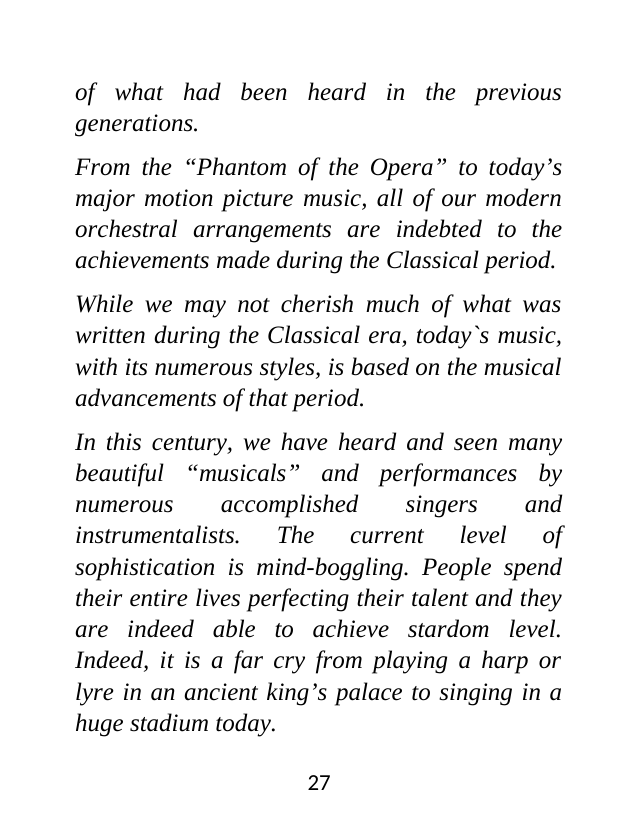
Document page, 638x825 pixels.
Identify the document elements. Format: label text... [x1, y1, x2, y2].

text While we may not cherish much of what was written during the Classical era, today`s music, with its numerous styles, is based on the musical advancements of that period. [75, 287, 562, 412]
text In this century, we have heard and seen many beautiful “musicals” and performances by numerous accomplished singers and instrumentalists. The current level of sophistication is mind-boggling. People spend their entire lives perfecting their talent and they are indeed able to achieve stardom level. Indeed, it is a far cry from playing a harp or lyre in an ancient king’s palace to singing in a huge stadium today. [75, 425, 562, 737]
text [75, 75, 562, 137]
text From the “Phantom of the Opera” to today’s major motion picture music, all of our modern orchestral arrangements are indebted to the achievements made during the Classical period. [75, 150, 562, 275]
